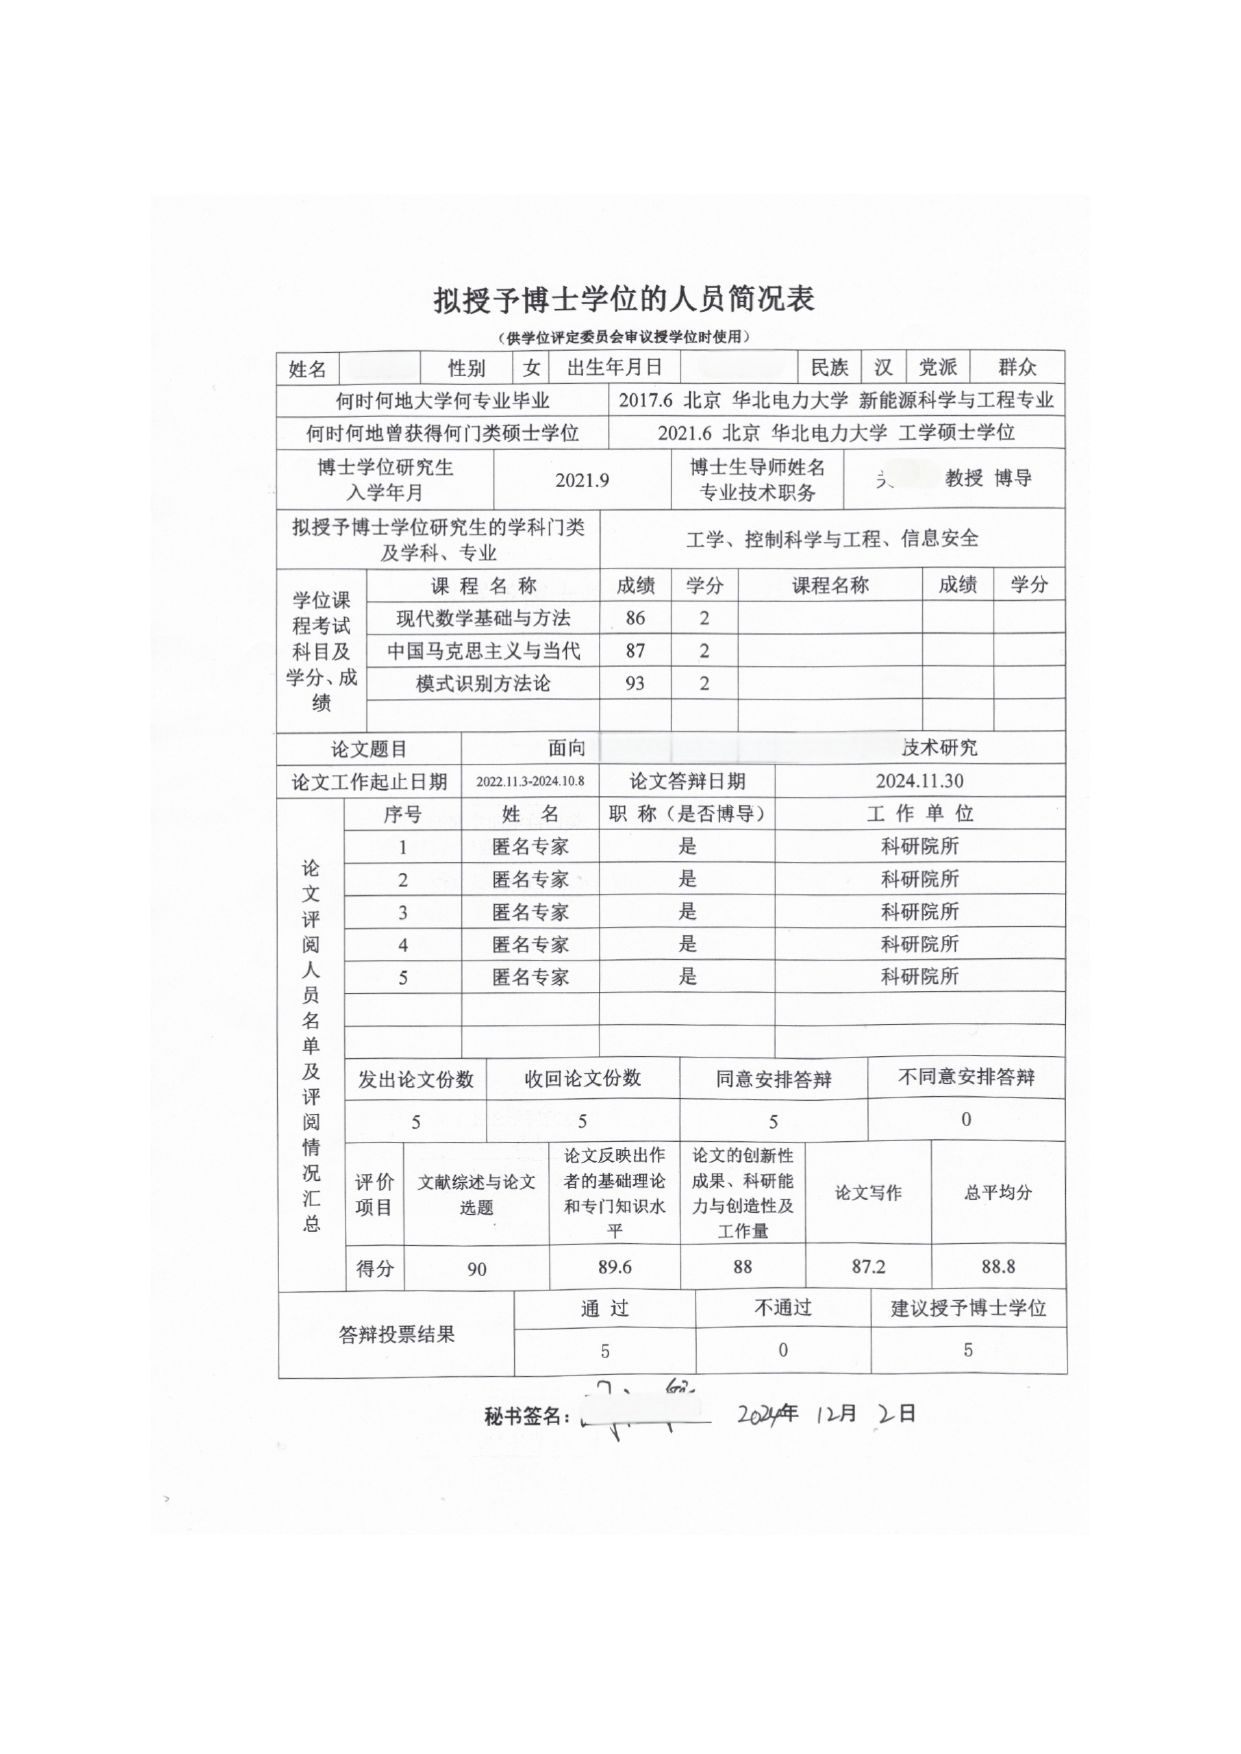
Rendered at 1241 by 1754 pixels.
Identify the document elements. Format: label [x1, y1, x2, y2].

picture [150, 194, 1090, 1535]
